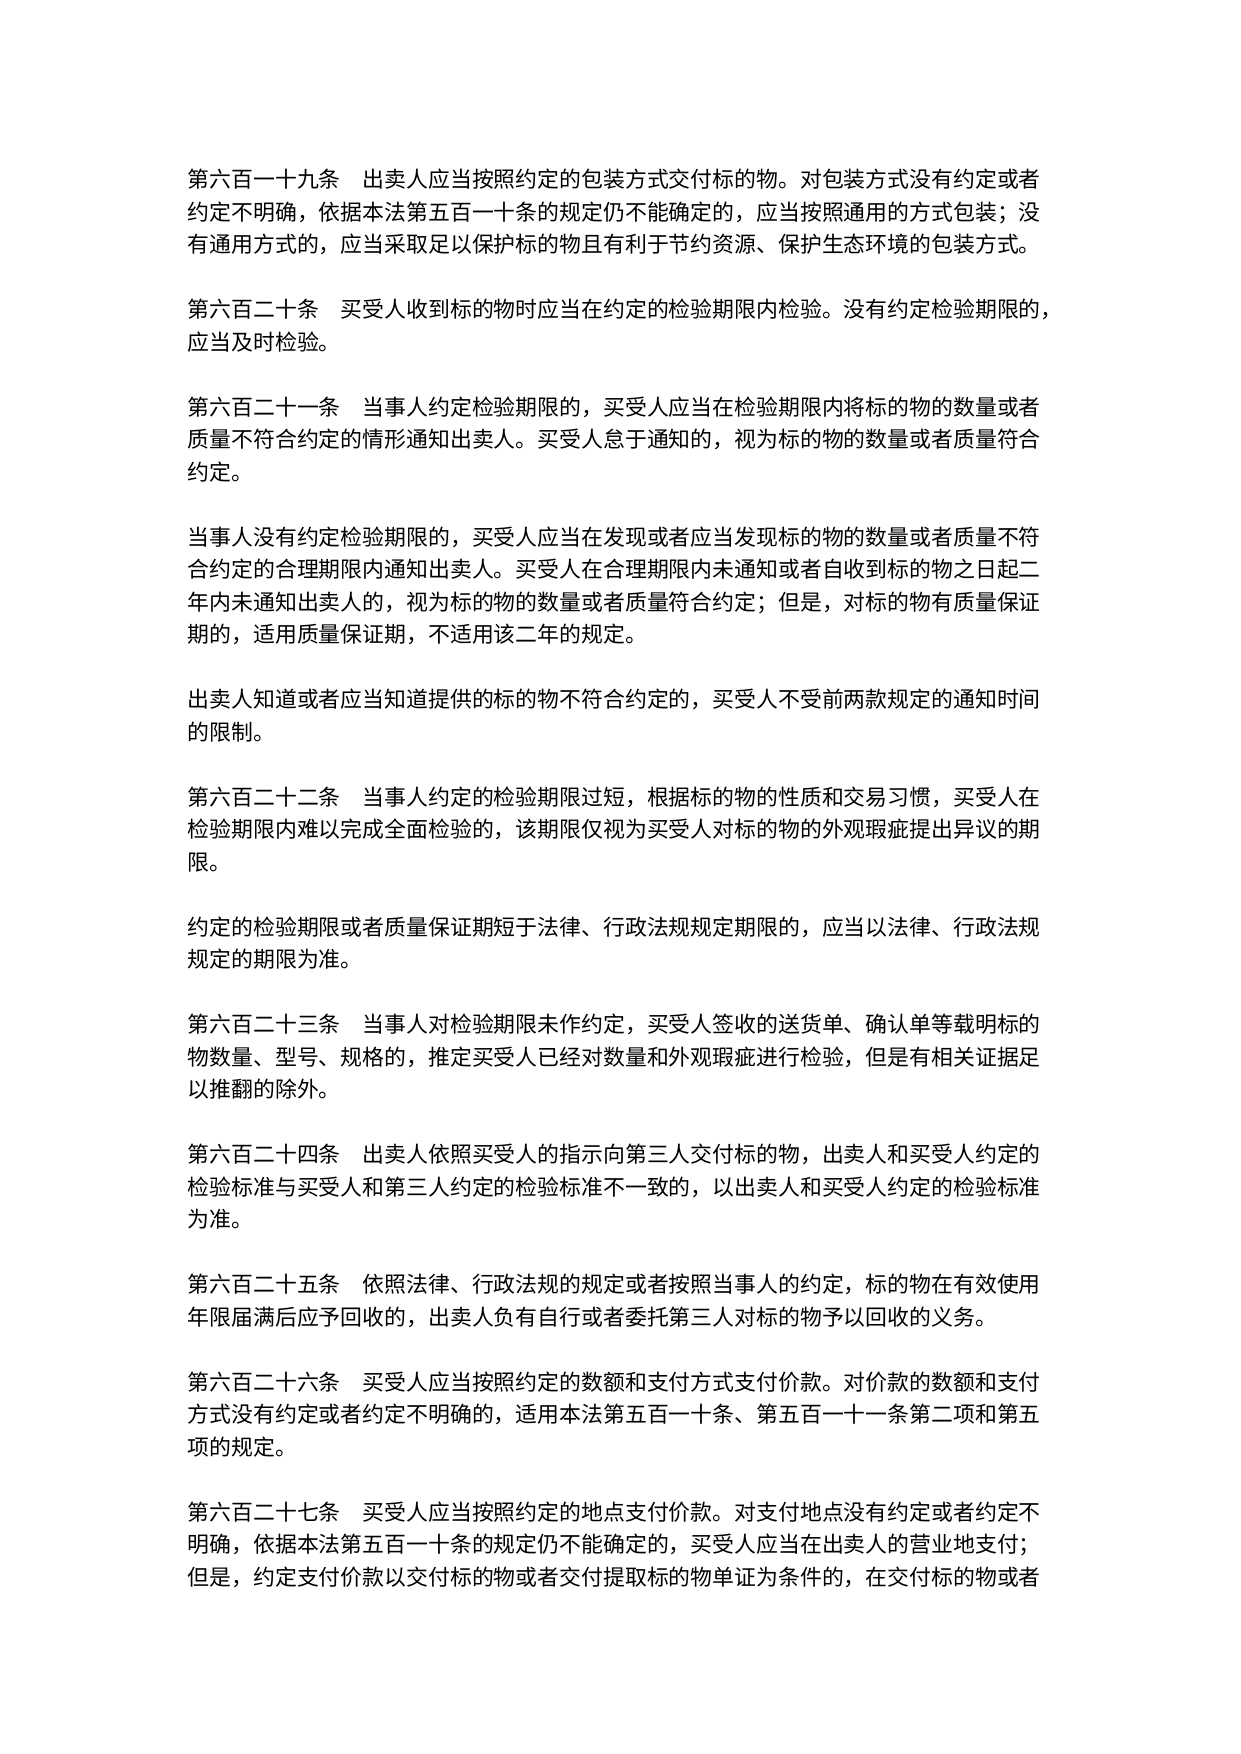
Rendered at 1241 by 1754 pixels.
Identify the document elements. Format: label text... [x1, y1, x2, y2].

text 当事人没有约定检验期限的，买受人应当在发现或者应当发现标的物的数量或者质量不符合约定的合理期限内通知出卖人。买受人在合理期限内未通知或者自收到标的物之日起二年内未通知出卖人的，视为标的物的数量或者质量符合约定；但是，对标的物有质量保证期的，适用质量保证期，不适用该二年的规定。 [187, 519, 1053, 649]
text 第六百二十五条 依照法律、行政法规的规定或者按照当事人的约定，标的物在有效使用年限届满后应予回收的，出卖人负有自行或者委托第三人对标的物予以回收的义务。 [187, 1267, 1053, 1332]
text 第六百二十六条 买受人应当按照约定的数额和支付方式支付价款。对价款的数额和支付方式没有约定或者约定不明确的，适用本法第五百一十条、第五百一十一条第二项和第五项的规定。 [187, 1364, 1053, 1462]
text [187, 1494, 1053, 1592]
text 第六百二十条 买受人收到标的物时应当在约定的检验期限内检验。没有约定检验期限的，应当及时检验。 [187, 292, 1053, 357]
text 第六百二十四条 出卖人依照买受人的指示向第三人交付标的物，出卖人和买受人约定的检验标准与买受人和第三人约定的检验标准不一致的，以出卖人和买受人约定的检验标准为准。 [187, 1137, 1053, 1234]
text 第六百二十二条 当事人约定的检验期限过短，根据标的物的性质和交易习惯，买受人在检验期限内难以完成全面检验的，该期限仅视为买受人对标的物的外观瑕疵提出异议的期限。 [187, 779, 1053, 877]
text 出卖人知道或者应当知道提供的标的物不符合约定的，买受人不受前两款规定的通知时间的限制。 [187, 682, 1053, 747]
text 第六百二十三条 当事人对检验期限未作约定，买受人签收的送货单、确认单等载明标的物数量、型号、规格的，推定买受人已经对数量和外观瑕疵进行检验，但是有相关证据足以推翻的除外。 [187, 1007, 1053, 1104]
text 第六百一十九条 出卖人应当按照约定的包装方式交付标的物。对包装方式没有约定或者约定不明确，依据本法第五百一十条的规定仍不能确定的，应当按照通用的方式包装；没有通用方式的，应当采取足以保护标的物且有利于节约资源、保护生态环境的包装方式。 [187, 162, 1053, 259]
text 约定的检验期限或者质量保证期短于法律、行政法规规定期限的，应当以法律、行政法规规定的期限为准。 [187, 909, 1053, 974]
text 第六百二十一条 当事人约定检验期限的，买受人应当在检验期限内将标的物的数量或者质量不符合约定的情形通知出卖人。买受人怠于通知的，视为标的物的数量或者质量符合约定。 [187, 389, 1053, 487]
